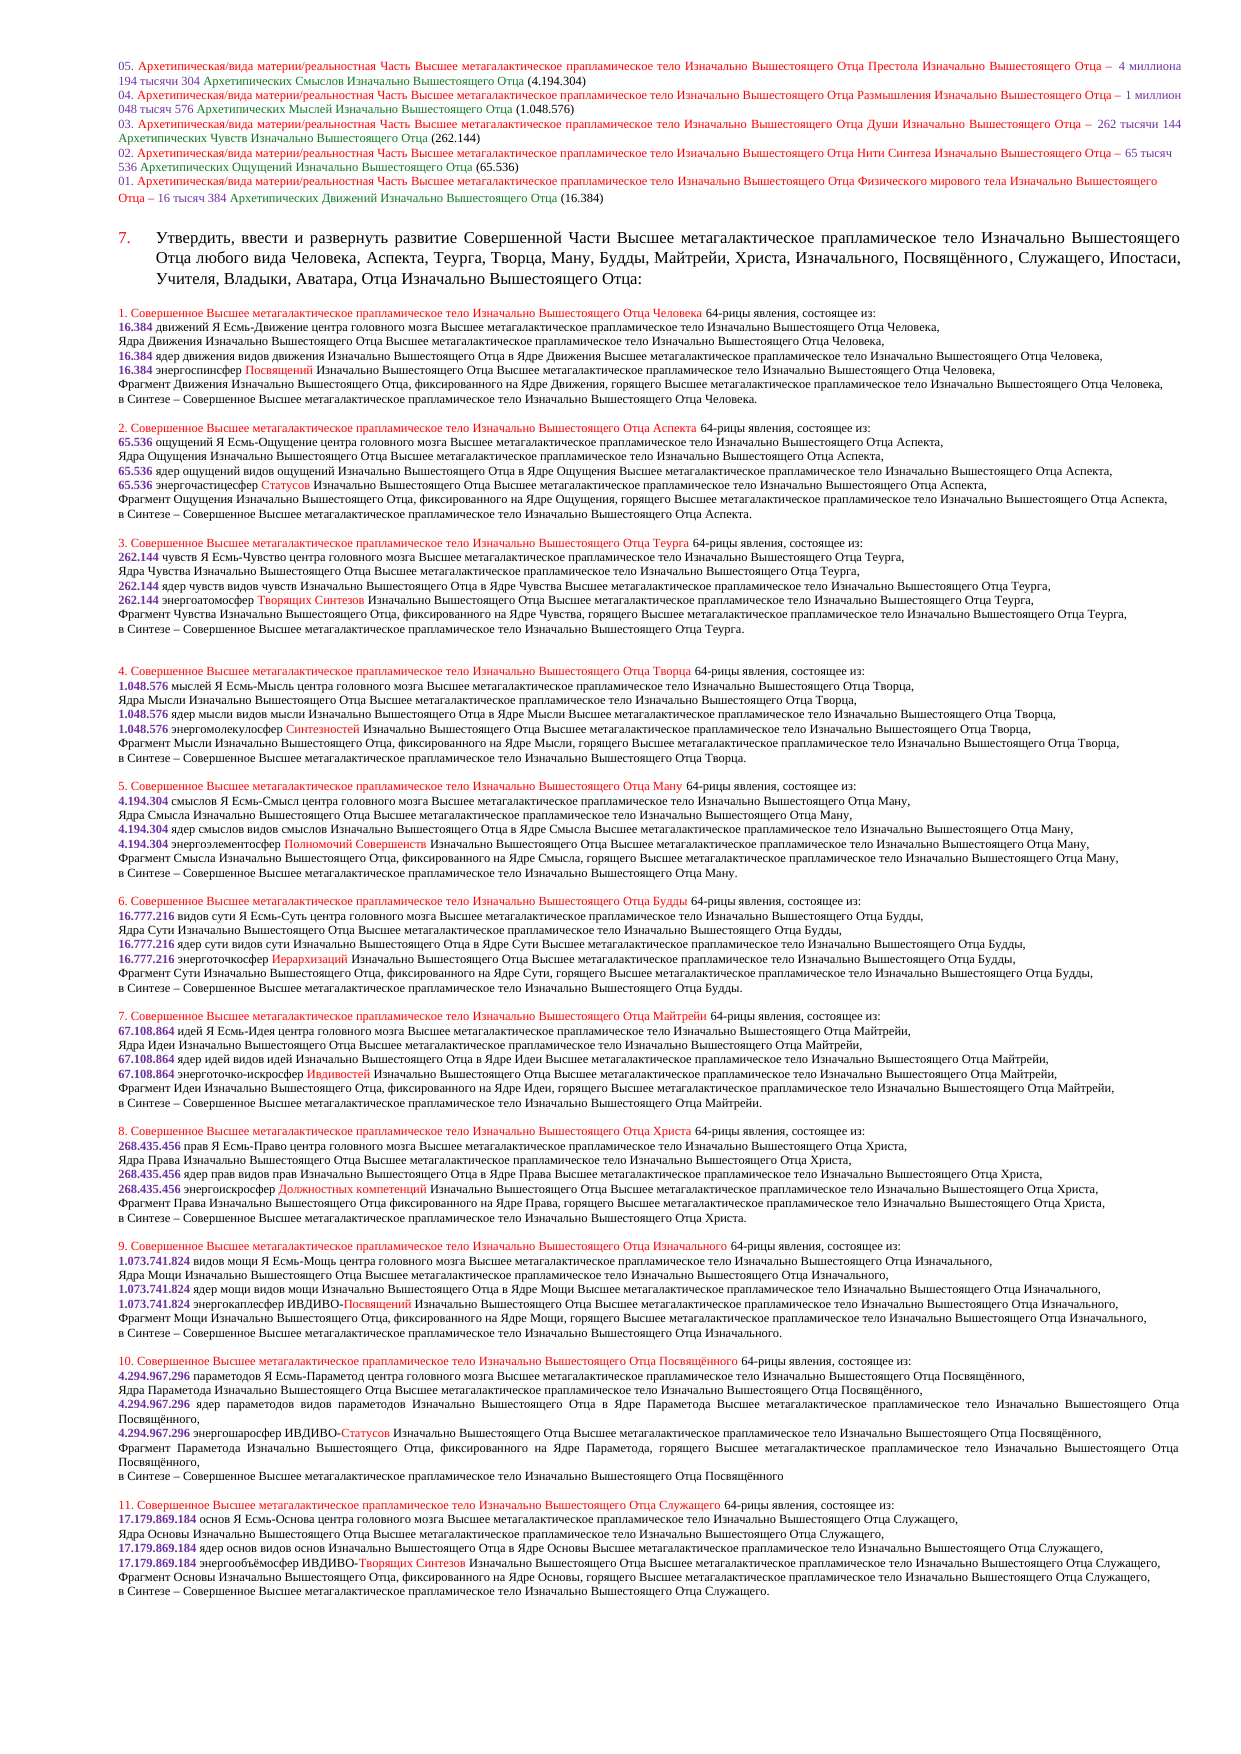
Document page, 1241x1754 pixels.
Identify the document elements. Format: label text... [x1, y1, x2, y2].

text 65.536 энергочастицесфер Статусов Изначально Вышестоящего Отца Высшее метагалактическое прапламическое тело Изначально Вышестоящего Отца Аспекта, [118, 478, 1181, 492]
text 262.144 чувств Я Есмь-Чувство центра головного мозга Высшее метагалактическое прапламическое тело Изначально Вышестоящего Отца Теурга, [118, 550, 1181, 564]
text Фрагмент Параметода Изначально Вышестоящего Отца, фиксированного на Ядре Параметода, горящего Высшее метагалактическое прапламическое тело Изначально Вышестоящего Отца Посвящённого, [118, 1440, 1181, 1469]
text 4.294.967.296 энергошаросфер ИВДИВО-Статусов Изначально Вышестоящего Отца Высшее метагалактическое прапламическое тело Изначально Вышестоящего Отца Посвящённого, [118, 1426, 1181, 1440]
text 10. Совершенное Высшее метагалактическое прапламическое тело Изначально Вышестоящего Отца Посвящённого 64-рицы явления, состоящее из: [118, 1354, 1181, 1368]
text 1.073.741.824 ядер мощи видов мощи Изначально Вышестоящего Отца в Ядре Мощи Высшее метагалактическое прапламическое тело Изначально Вышестоящего Отца Изначального, [118, 1282, 1181, 1297]
text 4.294.967.296 параметодов Я Есмь-Параметод центра головного мозга Высшее метагалактическое прапламическое тело Изначально Вышестоящего Отца Посвящённого, [118, 1368, 1181, 1383]
text 268.435.456 ядер прав видов прав Изначально Вышестоящего Отца в Ядре Права Высшее метагалактическое прапламическое тело Изначально Вышестоящего Отца Христа, [118, 1167, 1181, 1182]
text 67.108.864 идей Я Есмь-Идея центра головного мозга Высшее метагалактическое прапламическое тело Изначально Вышестоящего Отца Майтрейи, [118, 1023, 1181, 1038]
text Фрагмент Мощи Изначально Вышестоящего Отца, фиксированного на Ядре Мощи, горящего Высшее метагалактическое прапламическое тело Изначально Вышестоящего Отца Изначального, [118, 1311, 1181, 1325]
text Фрагмент Идеи Изначально Вышестоящего Отца, фиксированного на Ядре Идеи, горящего Высшее метагалактическое прапламическое тело Изначально Вышестоящего Отца Майтрейи, [118, 1081, 1181, 1095]
text в Синтезе – Совершенное Высшее метагалактическое прапламическое тело Изначально Вышестоящего Отца Теурга. [118, 622, 1181, 636]
text Ядра Сути Изначально Вышестоящего Отца Высшее метагалактическое прапламическое тело Изначально Вышестоящего Отца Будды, [118, 923, 1181, 937]
text Ядра Мощи Изначально Вышестоящего Отца Высшее метагалактическое прапламическое тело Изначально Вышестоящего Отца Изначального, [118, 1268, 1181, 1282]
text в Синтезе – Совершенное Высшее метагалактическое прапламическое тело Изначально Вышестоящего Отца Аспекта. [118, 507, 1181, 521]
text Фрагмент Права Изначально Вышестоящего Отца фиксированного на Ядре Права, горящего Высшее метагалактическое прапламическое тело Изначально Вышестоящего Отца Христа, [118, 1196, 1181, 1210]
text 3. Совершенное Высшее метагалактическое прапламическое тело Изначально Вышестоящего Отца Теурга 64-рицы явления, состоящее из: [118, 535, 1181, 550]
text 268.435.456 прав Я Есмь-Право центра головного мозга Высшее метагалактическое прапламическое тело Изначально Вышестоящего Отца Христа, [118, 1138, 1181, 1153]
text 9. Совершенное Высшее метагалактическое прапламическое тело Изначально Вышестоящего Отца Изначального 64-рицы явления, состоящее из: [118, 1239, 1181, 1253]
text 05. Архетипическая/вида материи/реальностная Часть Высшее метагалактическое прапламическое тело Изначально Вышестоящего Отца Престола Изначально Вышестоящего Отца – 4 миллиона 194 тысячи 304 Архетипических Смыслов Изначально Вышестоящего Отца (4.194.304) [118, 59, 1181, 88]
text 1.073.741.824 энергокаплесфер ИВДИВО-Посвящений Изначально Вышестоящего Отца Высшее метагалактическое прапламическое тело Изначально Вышестоящего Отца Изначального, [118, 1297, 1181, 1311]
text 16.777.216 ядер сути видов сути Изначально Вышестоящего Отца в Ядре Сути Высшее метагалактическое прапламическое тело Изначально Вышестоящего Отца Будды, [118, 937, 1181, 952]
text 01. Архетипическая/вида материи/реальностная Часть Высшее метагалактическое прапламическое тело Изначально Вышестоящего Отца Физического мирового тела Изначально Вышестоящего Отца – 16 тысяч 384 Архетипических Движений Изначально Вышестоящего Отца (16.384) [118, 174, 1181, 205]
text Ядра Мысли Изначально Вышестоящего Отца Высшее метагалактическое прапламическое тело Изначально Вышестоящего Отца Творца, [118, 693, 1181, 707]
text 16.384 энергоспинсфер Посвящений Изначально Вышестоящего Отца Высшее метагалактическое прапламическое тело Изначально Вышестоящего Отца Человека, [118, 363, 1181, 377]
text 4.294.967.296 ядер параметодов видов параметодов Изначально Вышестоящего Отца в Ядре Параметода Высшее метагалактическое прапламическое тело Изначально Вышестоящего Отца Посвящённого, [118, 1397, 1181, 1426]
text 1.048.576 энергомолекулосфер Синтезностей Изначально Вышестоящего Отца Высшее метагалактическое прапламическое тело Изначально Вышестоящего Отца Творца, [118, 722, 1181, 736]
text в Синтезе – Совершенное Высшее метагалактическое прапламическое тело Изначально Вышестоящего Отца Служащего. [118, 1584, 1181, 1598]
text 67.108.864 энерготочко-искросфер Ивдивостей Изначально Вышестоящего Отца Высшее метагалактическое прапламическое тело Изначально Вышестоящего Отца Майтрейи, [118, 1067, 1181, 1081]
text Ядра Смысла Изначально Вышестоящего Отца Высшее метагалактическое прапламическое тело Изначально Вышестоящего Отца Ману, [118, 808, 1181, 822]
text 5. Совершенное Высшее метагалактическое прапламическое тело Изначально Вышестоящего Отца Ману 64-рицы явления, состоящее из: [118, 779, 1181, 793]
text 4. Совершенное Высшее метагалактическое прапламическое тело Изначально Вышестоящего Отца Творца 64-рицы явления, состоящее из: [118, 664, 1181, 678]
text в Синтезе – Совершенное Высшее метагалактическое прапламическое тело Изначально Вышестоящего Отца Изначального. [118, 1325, 1181, 1340]
text Фрагмент Смысла Изначально Вышестоящего Отца, фиксированного на Ядре Смысла, горящего Высшее метагалактическое прапламическое тело Изначально Вышестоящего Отца Ману, [118, 851, 1181, 865]
text 1. Совершенное Высшее метагалактическое прапламическое тело Изначально Вышестоящего Отца Человека 64-рицы явления, состоящее из: [118, 305, 1181, 320]
text Фрагмент Чувства Изначально Вышестоящего Отца, фиксированного на Ядре Чувства, горящего Высшее метагалактическое прапламическое тело Изначально Вышестоящего Отца Теурга, [118, 607, 1181, 622]
text в Синтезе – Совершенное Высшее метагалактическое прапламическое тело Изначально Вышестоящего Отца Будды. [118, 980, 1181, 995]
text 1.048.576 ядер мысли видов мысли Изначально Вышестоящего Отца в Ядре Мысли Высшее метагалактическое прапламическое тело Изначально Вышестоящего Отца Творца, [118, 707, 1181, 722]
text Ядра Основы Изначально Вышестоящего Отца Высшее метагалактическое прапламическое тело Изначально Вышестоящего Отца Служащего, [118, 1527, 1181, 1541]
text Фрагмент Основы Изначально Вышестоящего Отца, фиксированного на Ядре Основы, горящего Высшее метагалактическое прапламическое тело Изначально Вышестоящего Отца Служащего, [118, 1570, 1181, 1584]
text 8. Совершенное Высшее метагалактическое прапламическое тело Изначально Вышестоящего Отца Христа 64-рицы явления, состоящее из: [118, 1124, 1181, 1138]
text 6. Совершенное Высшее метагалактическое прапламическое тело Изначально Вышестоящего Отца Будды 64-рицы явления, состоящее из: [118, 894, 1181, 908]
text 16.777.216 видов сути Я Есмь-Суть центра головного мозга Высшее метагалактическое прапламическое тело Изначально Вышестоящего Отца Будды, [118, 908, 1181, 923]
text 1.073.741.824 видов мощи Я Есмь-Мощь центра головного мозга Высшее метагалактическое прапламическое тело Изначально Вышестоящего Отца Изначального, [118, 1253, 1181, 1268]
text 268.435.456 энергоискросфер Должностных компетенций Изначально Вышестоящего Отца Высшее метагалактическое прапламическое тело Изначально Вышестоящего Отца Христа, [118, 1182, 1181, 1196]
text 4.194.304 смыслов Я Есмь-Смысл центра головного мозга Высшее метагалактическое прапламическое тело Изначально Вышестоящего Отца Ману, [118, 793, 1181, 808]
text 11. Совершенное Высшее метагалактическое прапламическое тело Изначально Вышестоящего Отца Служащего 64-рицы явления, состоящее из: [118, 1498, 1181, 1512]
text 17.179.869.184 ядер основ видов основ Изначально Вышестоящего Отца в Ядре Основы Высшее метагалактическое прапламическое тело Изначально Вышестоящего Отца Служащего, [118, 1541, 1181, 1555]
text Ядра Идеи Изначально Вышестоящего Отца Высшее метагалактическое прапламическое тело Изначально Вышестоящего Отца Майтрейи, [118, 1038, 1181, 1052]
text 17.179.869.184 энергообъёмосфер ИВДИВО-Творящих Синтезов Изначально Вышестоящего Отца Высшее метагалактическое прапламическое тело Изначально Вышестоящего Отца Служащего, [118, 1555, 1181, 1570]
text в Синтезе – Совершенное Высшее метагалактическое прапламическое тело Изначально Вышестоящего Отца Человека. [118, 392, 1181, 406]
text 65.536 ядер ощущений видов ощущений Изначально Вышестоящего Отца в Ядре Ощущения Высшее метагалактическое прапламическое тело Изначально Вышестоящего Отца Аспекта, [118, 463, 1181, 478]
text в Синтезе – Совершенное Высшее метагалактическое прапламическое тело Изначально Вышестоящего Отца Ману. [118, 865, 1181, 880]
text 04. Архетипическая/вида материи/реальностная Часть Высшее метагалактическое прапламическое тело Изначально Вышестоящего Отца Размышления Изначально Вышестоящего Отца – 1 миллион 048 тысяч 576 Архетипических Мыслей Изначально Вышестоящего Отца (1.048.576) [118, 88, 1181, 117]
text 16.384 движений Я Есмь-Движение центра головного мозга Высшее метагалактическое прапламическое тело Изначально Вышестоящего Отца Человека, [118, 320, 1181, 334]
text 7. Совершенное Высшее метагалактическое прапламическое тело Изначально Вышестоящего Отца Майтрейи 64-рицы явления, состоящее из: [118, 1009, 1181, 1023]
text 1.048.576 мыслей Я Есмь-Мысль центра головного мозга Высшее метагалактическое прапламическое тело Изначально Вышестоящего Отца Творца, [118, 678, 1181, 693]
text Ядра Чувства Изначально Вышестоящего Отца Высшее метагалактическое прапламическое тело Изначально Вышестоящего Отца Теурга, [118, 564, 1181, 578]
text 67.108.864 ядер идей видов идей Изначально Вышестоящего Отца в Ядре Идеи Высшее метагалактическое прапламическое тело Изначально Вышестоящего Отца Майтрейи, [118, 1052, 1181, 1067]
text 262.144 ядер чувств видов чувств Изначально Вышестоящего Отца в Ядре Чувства Высшее метагалактическое прапламическое тело Изначально Вышестоящего Отца Теурга, [118, 578, 1181, 593]
text в Синтезе – Совершенное Высшее метагалактическое прапламическое тело Изначально Вышестоящего Отца Творца. [118, 750, 1181, 765]
text Ядра Права Изначально Вышестоящего Отца Высшее метагалактическое прапламическое тело Изначально Вышестоящего Отца Христа, [118, 1153, 1181, 1167]
text Ядра Движения Изначально Вышестоящего Отца Высшее метагалактическое прапламическое тело Изначально Вышестоящего Отца Человека, [118, 334, 1181, 348]
text 03. Архетипическая/вида материи/реальностная Часть Высшее метагалактическое прапламическое тело Изначально Вышестоящего Отца Души Изначально Вышестоящего Отца – 262 тысячи 144 Архетипических Чувств Изначально Вышестоящего Отца (262.144) [118, 117, 1181, 145]
text в Синтезе – Совершенное Высшее метагалактическое прапламическое тело Изначально Вышестоящего Отца Христа. [118, 1210, 1181, 1225]
text Ядра Ощущения Изначально Вышестоящего Отца Высшее метагалактическое прапламическое тело Изначально Вышестоящего Отца Аспекта, [118, 449, 1181, 463]
text 02. Архетипическая/вида материи/реальностная Часть Высшее метагалактическое прапламическое тело Изначально Вышестоящего Отца Нити Синтеза Изначально Вышестоящего Отца – 65 тысяч 536 Архетипических Ощущений Изначально Вышестоящего Отца (65.536) [118, 145, 1181, 174]
text 4.194.304 энергоэлементосфер Полномочий Совершенств Изначально Вышестоящего Отца Высшее метагалактическое прапламическое тело Изначально Вышестоящего Отца Ману, [118, 837, 1181, 851]
text в Синтезе – Совершенное Высшее метагалактическое прапламическое тело Изначально Вышестоящего Отца Посвящённого [118, 1469, 1181, 1483]
text Фрагмент Сути Изначально Вышестоящего Отца, фиксированного на Ядре Сути, горящего Высшее метагалактическое прапламическое тело Изначально Вышестоящего Отца Будды, [118, 966, 1181, 980]
text 17.179.869.184 основ Я Есмь-Основа центра головного мозга Высшее метагалактическое прапламическое тело Изначально Вышестоящего Отца Служащего, [118, 1512, 1181, 1527]
text в Синтезе – Совершенное Высшее метагалактическое прапламическое тело Изначально Вышестоящего Отца Майтрейи. [118, 1095, 1181, 1110]
text 262.144 энергоатомосфер Творящих Синтезов Изначально Вышестоящего Отца Высшее метагалактическое прапламическое тело Изначально Вышестоящего Отца Теурга, [118, 593, 1181, 607]
text Фрагмент Мысли Изначально Вышестоящего Отца, фиксированного на Ядре Мысли, горящего Высшее метагалактическое прапламическое тело Изначально Вышестоящего Отца Творца, [118, 736, 1181, 750]
text Ядра Параметода Изначально Вышестоящего Отца Высшее метагалактическое прапламическое тело Изначально Вышестоящего Отца Посвящённого, [118, 1383, 1181, 1397]
text 2. Совершенное Высшее метагалактическое прапламическое тело Изначально Вышестоящего Отца Аспекта 64-рицы явления, состоящее из: [118, 420, 1181, 435]
text 65.536 ощущений Я Есмь-Ощущение центра головного мозга Высшее метагалактическое прапламическое тело Изначально Вышестоящего Отца Аспекта, [118, 435, 1181, 449]
text 4.194.304 ядер смыслов видов смыслов Изначально Вышестоящего Отца в Ядре Смысла Высшее метагалактическое прапламическое тело Изначально Вышестоящего Отца Ману, [118, 822, 1181, 837]
text 16.777.216 энерготочкосфер Иерархизаций Изначально Вышестоящего Отца Высшее метагалактическое прапламическое тело Изначально Вышестоящего Отца Будды, [118, 952, 1181, 966]
list Утвердить, ввести и развернуть развитие Совершенной Части Высшее метагалактическое прапламическое тело Изначально Вышестоящего Отца любого вида Человека, Аспекта, Теурга, Творца, Ману, Будды, Майтрейи, Христа, Изначального, Посвящённого, Служащего, Ипостаси, Учителя, Владыки, Аватара, Отца Изначально Вышестоящего Отца: [118, 228, 1181, 288]
text Фрагмент Ощущения Изначально Вышестоящего Отца, фиксированного на Ядре Ощущения, горящего Высшее метагалактическое прапламическое тело Изначально Вышестоящего Отца Аспекта, [118, 492, 1181, 507]
text 16.384 ядер движения видов движения Изначально Вышестоящего Отца в Ядре Движения Высшее метагалактическое прапламическое тело Изначально Вышестоящего Отца Человека, [118, 348, 1181, 363]
text Фрагмент Движения Изначально Вышестоящего Отца, фиксированного на Ядре Движения, горящего Высшее метагалактическое прапламическое тело Изначально Вышестоящего Отца Человека, [118, 377, 1181, 392]
